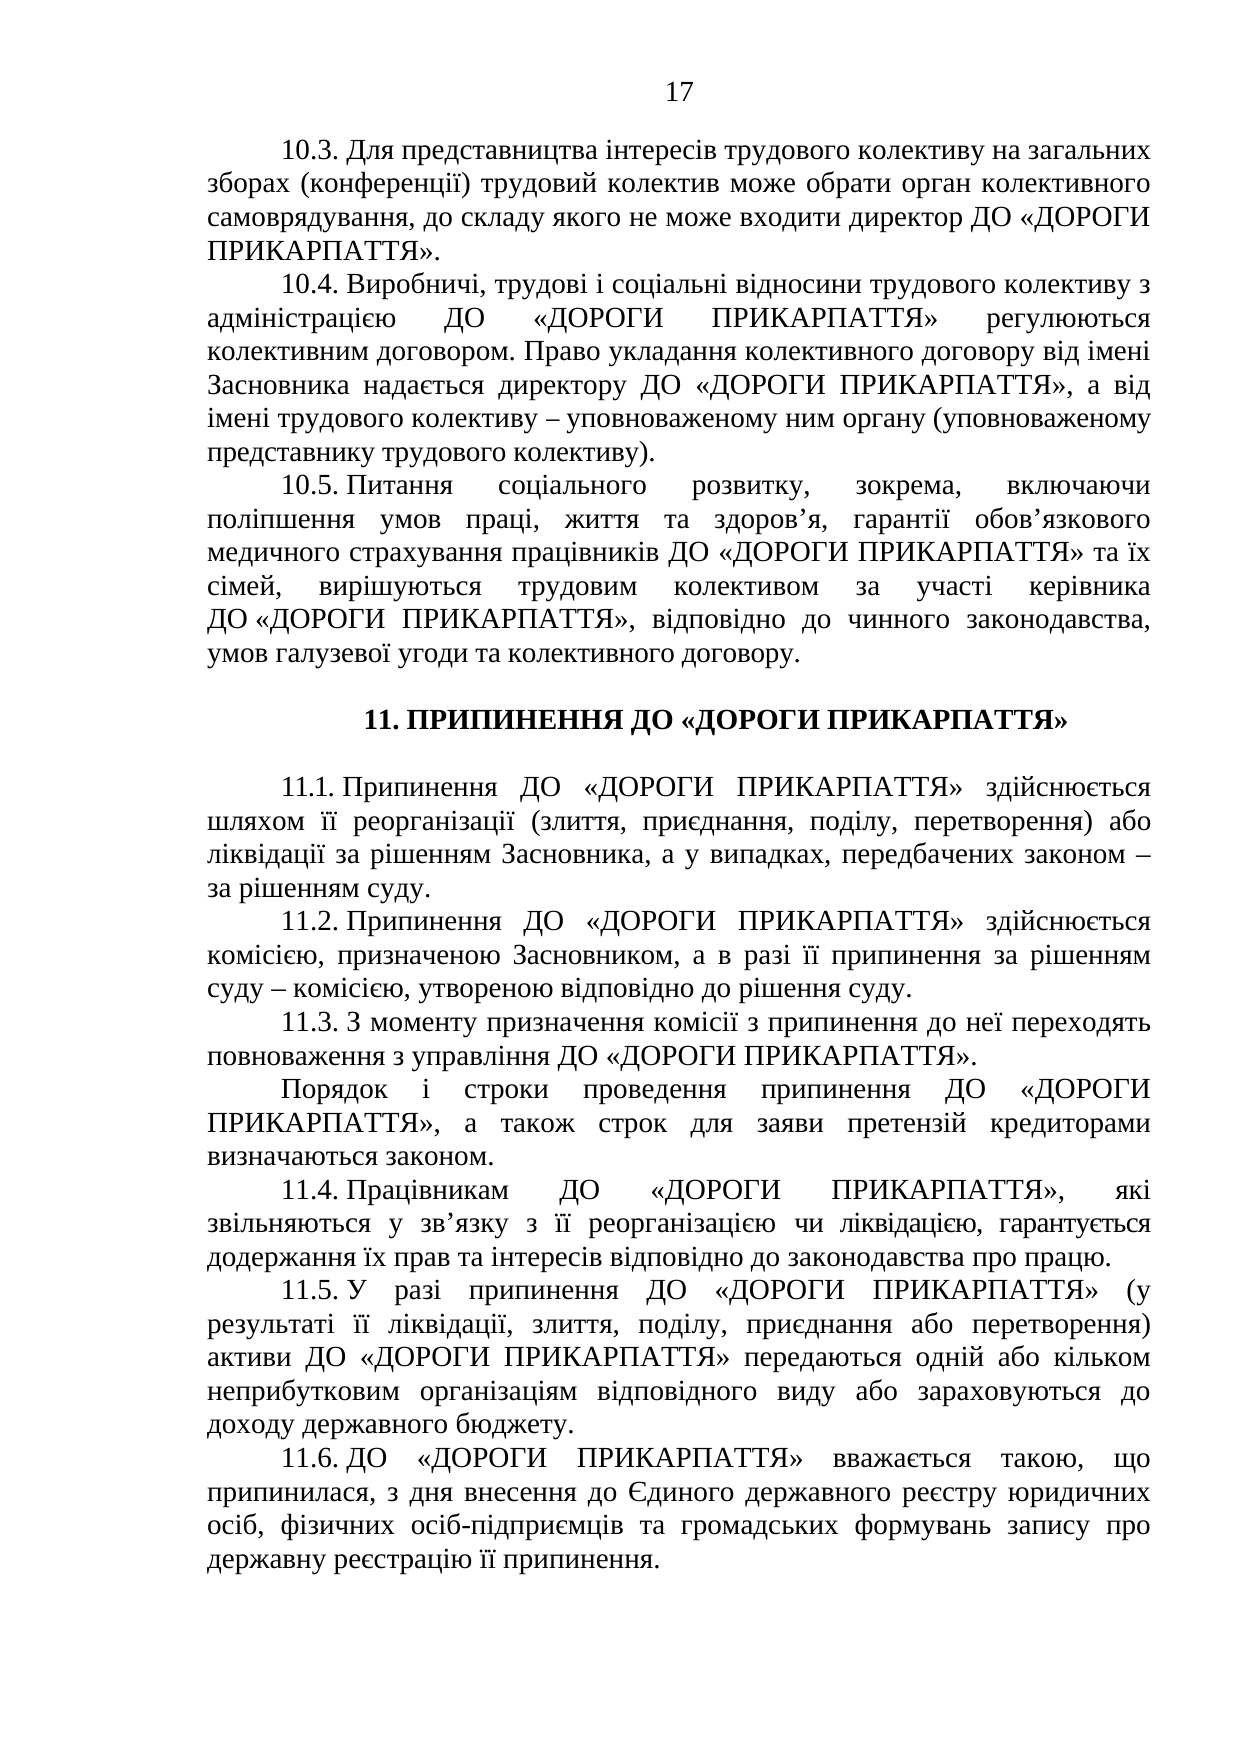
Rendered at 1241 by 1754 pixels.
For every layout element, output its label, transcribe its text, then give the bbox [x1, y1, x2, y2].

text 10.4. Виробничі, трудові i соціальні відносини трудового колективу з адміністрацією ДО «ДОРОГИ ПРИКАРПАТТЯ» регулюються колективним договором. Право укладання колективного договору від імені Засновника надається директору ДО «ДОРОГИ ПРИКАРПАТТЯ», а від імені трудового колективу – уповноваженому ним органу (уповноваженому представнику трудового колективу). [207, 266, 1152, 467]
text 11.1. Припинення ДО «ДОРОГИ ПРИКАРПАТТЯ» здійснюється шляхом її реорганізації (злиття, приєднання, поділу, перетворення) або ліквідації за рішенням Засновника, а у випадках, передбачених законом – за рішенням суду. [207, 769, 1152, 903]
text 11.4. Працівникам ДО «ДОРОГИ ПРИКАРПАТТЯ», які звільняються у зв’язку з її реорганізацією чи ліквідацією, гарантується додержання ïx прав та інтересів відповідно до законодавства про працю. [207, 1172, 1152, 1272]
text Порядок і строки проведення припинення ДО «ДОРОГИ ПРИКАРПАТТЯ», а також строк для заяви претензій кредиторами визначаються законом. [207, 1071, 1152, 1172]
text 11. ПРИПИНЕННЯ ДО «ДОРОГИ ПРИКАРПАТТЯ» [207, 702, 1152, 736]
text 11.3. З моменту призначення комісії з припинення до неї переходять повноваження з управління ДО «ДОРОГИ ПРИКАРПАТТЯ». [207, 1004, 1152, 1071]
text 11.6. ДО «ДОРОГИ ПРИКАРПАТТЯ» вважається такою, що припинилася, з дня внесення до Єдиного державного реєстру юридичних осіб, фізичних осіб-підприємців та громадських формувань запису про державну реєстрацію її припинення. [207, 1440, 1152, 1574]
text 10.5. Питання соціального розвитку, зокрема, включаючи поліпшення умов праці, життя та здоров’я, гарантії обов’язкового медичного страхування працівників ДО «ДОРОГИ ПРИКАРПАТТЯ» та ïx сімей, вирішуються трудовим колективом за участі керівника ДО «ДОРОГИ ПРИКАРПАТТЯ», відповідно до чинного законодавства, умов галузевої угоди та колективного договору. [207, 467, 1152, 669]
text 10.3. Для представництва інтересів трудового колективу на загальних зборах (конференції) трудовий колектив може обрати орган колективного самоврядування, до складу якого не може входити директор ДО «ДОРОГИ ПРИКАРПАТТЯ». [207, 132, 1152, 266]
text 11.2. Припинення ДО «ДОРОГИ ПРИКАРПАТТЯ» здійснюється комісією, призначеною Засновником, а в разі її припинення за рішенням суду – комісією, утвореною відповідно до рішення суду. [207, 903, 1152, 1004]
text 11.5. У разі припинення ДО «ДОРОГИ ПРИКАРПАТТЯ» (у результаті її ліквідації, злиття, поділу, приєднання або перетворення) активи ДО «ДОРОГИ ПРИКАРПАТТЯ» передаються одній або кільком неприбутковим організаціям відповідного виду або зараховуються до доходу державного бюджету. [207, 1272, 1152, 1440]
